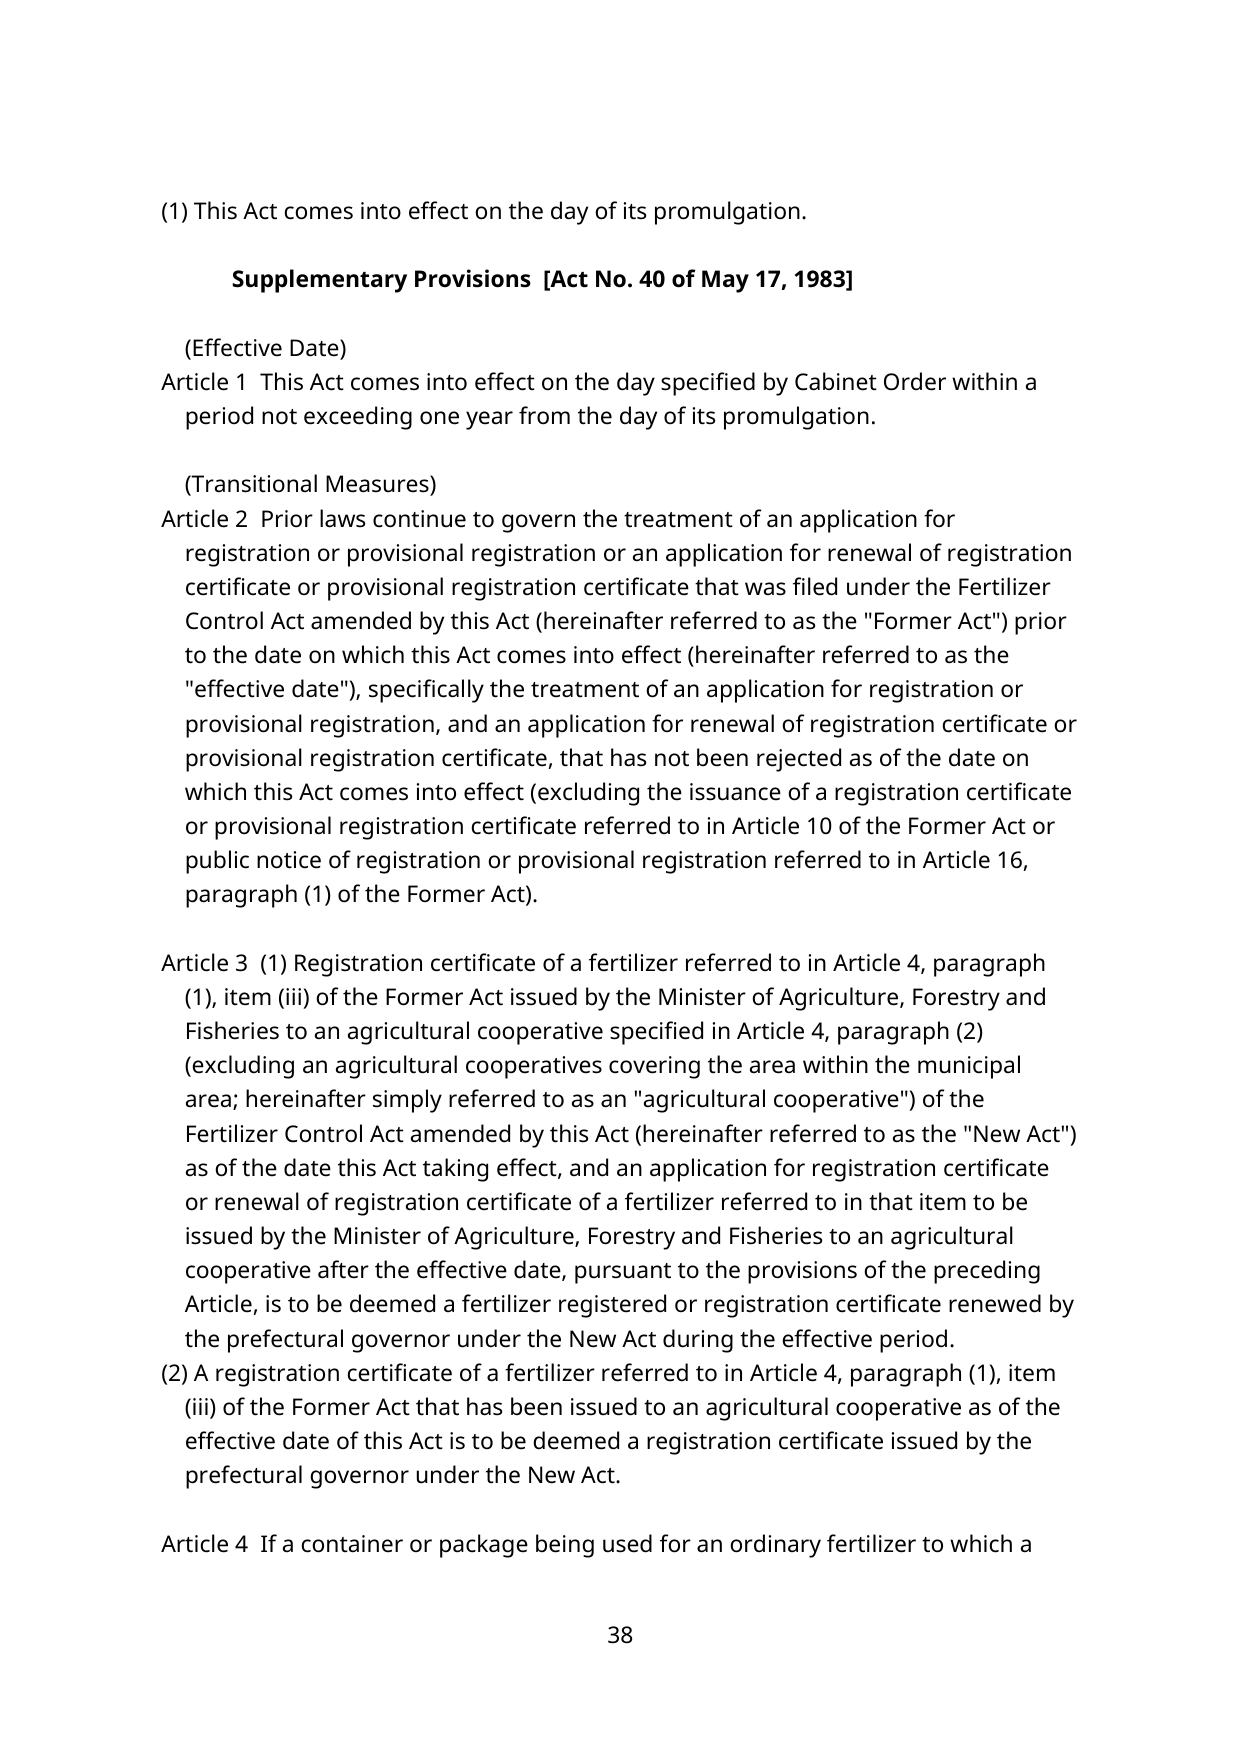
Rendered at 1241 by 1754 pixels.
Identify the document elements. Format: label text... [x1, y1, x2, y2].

text (Transitional Measures) [184, 467, 1079, 501]
text (Effective Date) [184, 330, 1079, 364]
text Article 1 This Act comes into effect on the day specified by Cabinet Order within a period not exceeding one year from the day of its promulgation. [161, 364, 1079, 433]
text Article 3 (1) Registration certificate of a fertilizer referred to in Article 4, paragraph (1), item (iii) of the Former Act issued by the Minister of Agriculture, Forestry and Fisheries to an agricultural cooperative specified in Article 4, paragraph (2) (excluding an agricultural cooperatives covering the area within the municipal area; hereinafter simply referred to as an "agricultural cooperative") of the Fertilizer Control Act amended by this Act (hereinafter referred to as the "New Act") as of the date this Act taking effect, and an application for registration certificate or renewal of registration certificate of a fertilizer referred to in that item to be issued by the Minister of Agriculture, Forestry and Fisheries to an agricultural cooperative after the effective date, pursuant to the provisions of the preceding Article, is to be deemed a fertilizer registered or registration certificate renewed by the prefectural governor under the New Act during the effective period. [161, 945, 1079, 1355]
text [161, 1526, 1079, 1560]
text Supplementary Provisions [Act No. 40 of May 17, 1983] [230, 262, 1079, 296]
text Article 2 Prior laws continue to govern the treatment of an application for registration or provisional registration or an application for renewal of registration certificate or provisional registration certificate that was filed under the Fertilizer Control Act amended by this Act (hereinafter referred to as the "Former Act") prior to the date on which this Act comes into effect (hereinafter referred to as the "effective date"), specifically the treatment of an application for registration or provisional registration, and an application for renewal of registration certificate or provisional registration certificate, that has not been rejected as of the date on which this Act comes into effect (excluding the issuance of a registration certificate or provisional registration certificate referred to in Article 10 of the Former Act or public notice of registration or provisional registration referred to in Article 16, paragraph (1) of the Former Act). [161, 501, 1079, 911]
text (1) This Act comes into effect on the day of its promulgation. [161, 194, 1079, 228]
text (2) A registration certificate of a fertilizer referred to in Article 4, paragraph (1), item (iii) of the Former Act that has been issued to an agricultural cooperative as of the effective date of this Act is to be deemed a registration certificate issued by the prefectural governor under the New Act. [161, 1355, 1079, 1492]
